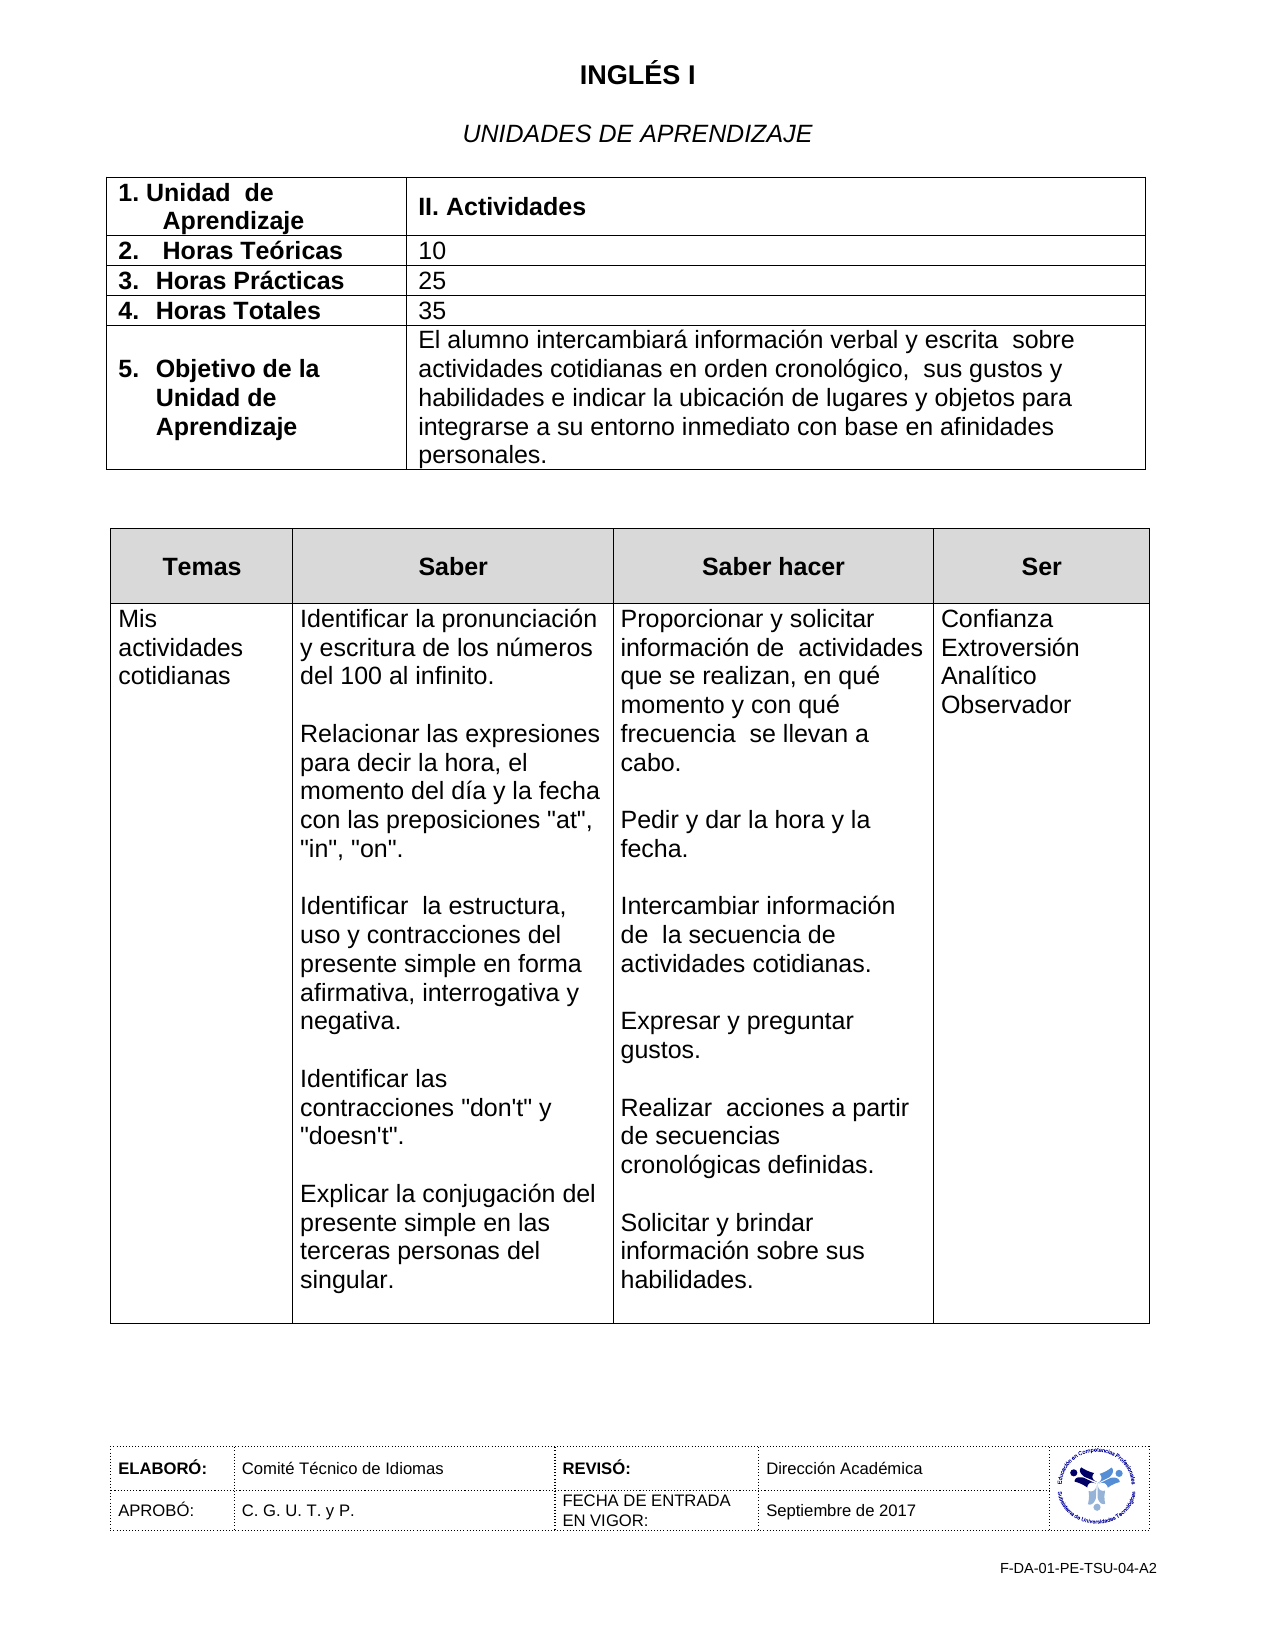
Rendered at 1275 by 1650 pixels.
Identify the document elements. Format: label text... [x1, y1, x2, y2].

table_cell El alumno intercambiará información verbal y escrita sobre actividades cotidianas en orden cronológico, sus gustos y habilidades e indicar la ubicación de lugares y objetos para integrarse a su entorno inmediato con base en afinidades personales. [407, 326, 1145, 469]
table_cell Objetivo de la Unidad de Aprendizaje [107, 326, 406, 469]
table_cell Proporcionar y solicitar información de actividades que se realizan, en qué momento y con qué frecuencia se llevan a cabo. Pedir y dar la hora y la fecha. Intercambiar información de la secuencia de actividades cotidianas. Expresar y preguntar gustos. Realizar acciones a partir de secuencias cronológicas definidas. Solicitar y brindar información sobre sus habilidades. [614, 604, 933, 1323]
table_cell 35 [407, 296, 1145, 324]
table_header Temas [111, 529, 292, 603]
table_header II. Actividades [407, 178, 1145, 235]
table_cell Horas Teóricas [107, 236, 406, 265]
table_header Saber hacer [614, 529, 933, 603]
table_cell Horas Totales [107, 296, 406, 324]
table_cell Confianza Extroversión Analítico Observador [934, 604, 1149, 1323]
table_cell 25 [407, 266, 1145, 295]
table_cell Identificar la pronunciación y escritura de los números del 100 al infinito. Relacionar las expresiones para decir la hora, el momento del día y la fecha con las preposiciones "at", "in", "on". Identificar la estructura, uso y contracciones del presente simple en forma afirmativa, interrogativa y negativa. Identificar las contracciones "don't" y "doesn't". Explicar la conjugación del presente simple en las terceras personas del singular. [293, 604, 613, 1323]
table_header Saber [293, 529, 613, 603]
table_cell Horas Prácticas [107, 266, 406, 295]
subtitle INGLÉS I [118, 59, 1157, 90]
table_header 1. Unidad de Aprendizaje [107, 178, 406, 235]
table_header Ser [934, 529, 1149, 603]
text UNIDADES DE APRENDIZAJE [118, 119, 1157, 148]
table_cell 10 [407, 236, 1145, 265]
table_cell Mis actividades cotidianas [111, 604, 292, 1323]
